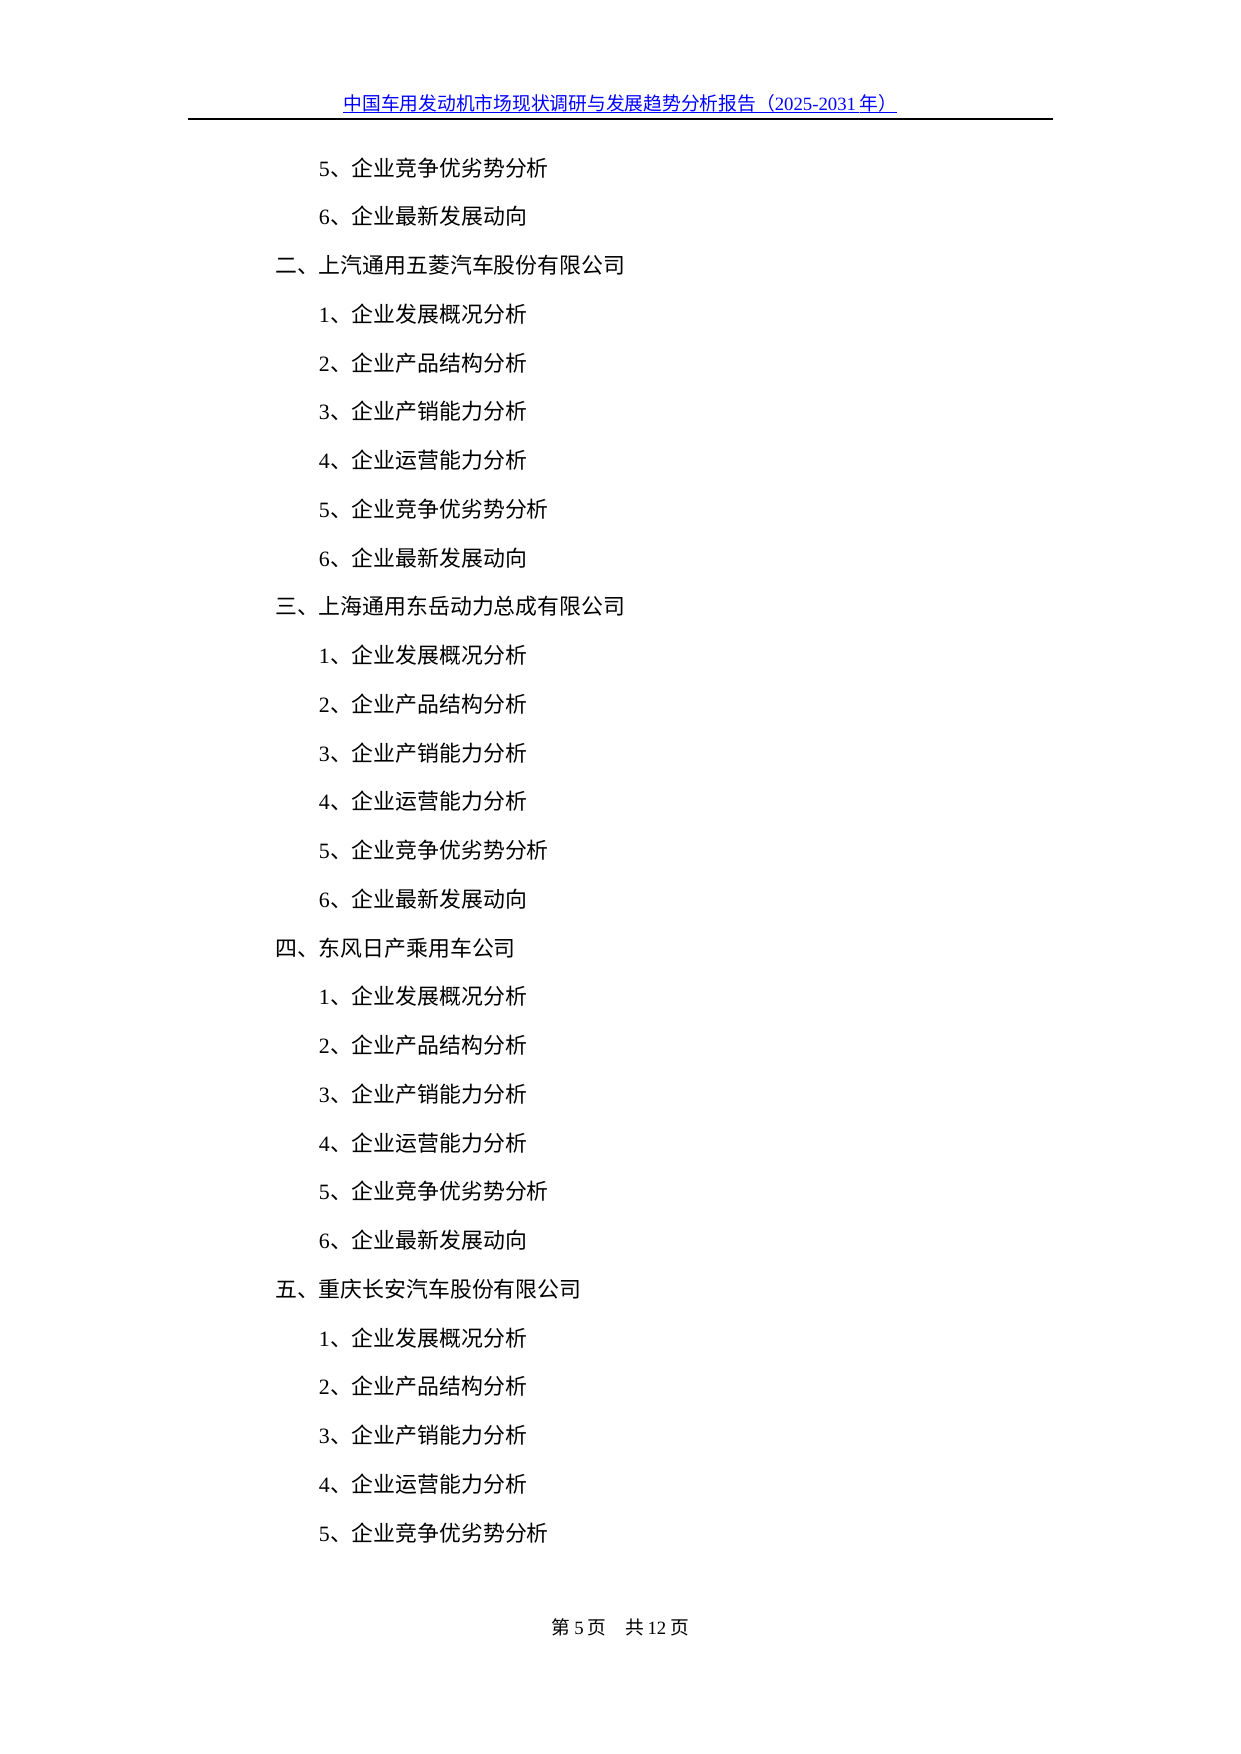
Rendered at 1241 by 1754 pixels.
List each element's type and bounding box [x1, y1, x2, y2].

text [187, 150, 1053, 1548]
